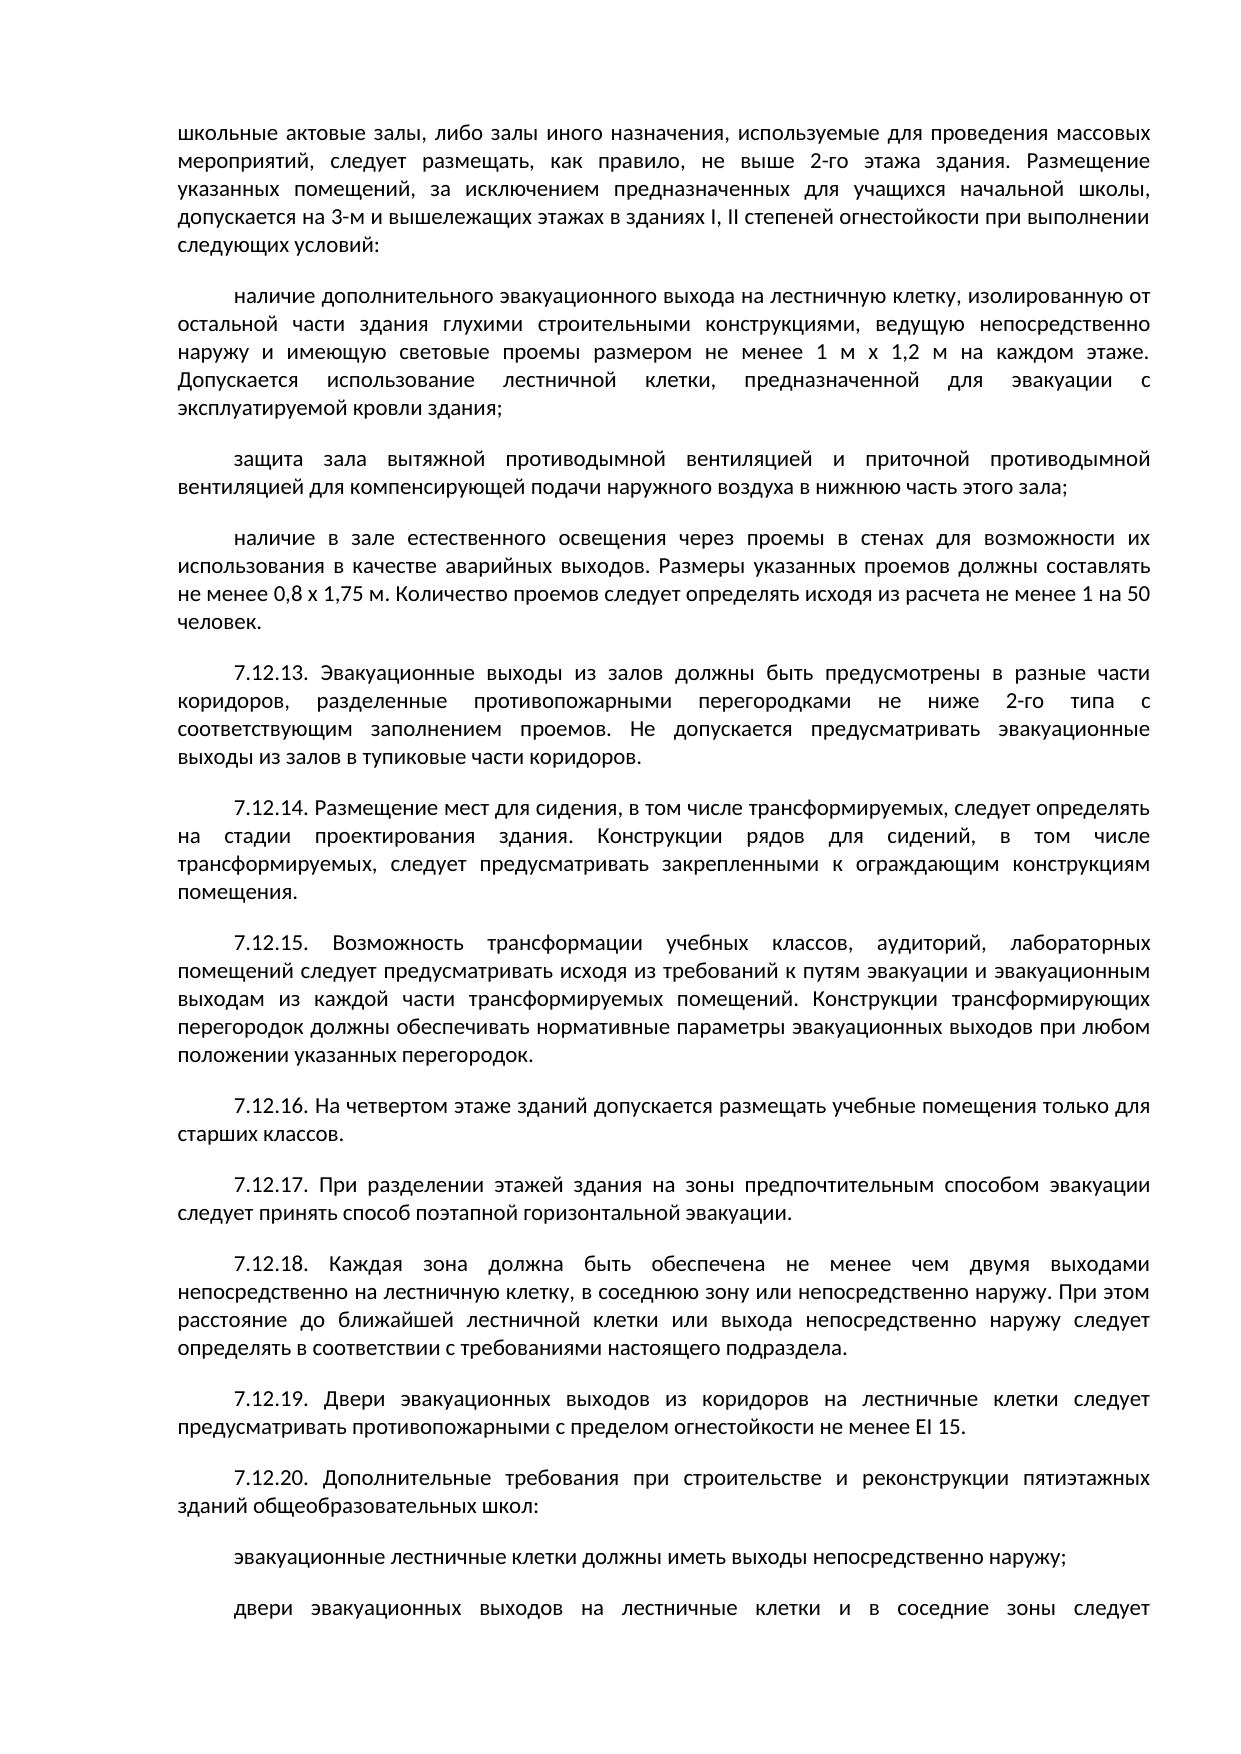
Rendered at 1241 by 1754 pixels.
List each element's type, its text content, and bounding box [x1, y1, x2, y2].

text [177, 118, 1152, 258]
text 7.12.19. Двери эвакуационных выходов из коридоров на лестничные клетки следует предусматривать противопожарными с пределом огнестойкости не менее EI 15. [177, 1384, 1152, 1440]
text 7.12.17. При разделении этажей здания на зоны предпочтительным способом эвакуации следует принять способ поэтапной горизонтальной эвакуации. [177, 1170, 1152, 1226]
text 7.12.15. Возможность трансформации учебных классов, аудиторий, лабораторных помещений следует предусматривать исходя из требований к путям эвакуации и эвакуационным выходам из каждой части трансформируемых помещений. Конструкции трансформирующих перегородок должны обеспечивать нормативные параметры эвакуационных выходов при любом положении указанных перегородок. [177, 928, 1152, 1068]
text 7.12.13. Эвакуационные выходы из залов должны быть предусмотрены в разные части коридоров, разделенные противопожарными перегородками не ниже 2-го типа с соответствующим заполнением проемов. Не допускается предусматривать эвакуационные выходы из залов в тупиковые части коридоров. [177, 658, 1152, 770]
text защита зала вытяжной противодымной вентиляцией и приточной противодымной вентиляцией для компенсирующей подачи наружного воздуха в нижнюю часть этого зала; [177, 444, 1152, 500]
text эвакуационные лестничные клетки должны иметь выходы непосредственно наружу; [177, 1542, 1152, 1570]
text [177, 1593, 1152, 1621]
text наличие в зале естественного освещения через проемы в стенах для возможности их использования в качестве аварийных выходов. Размеры указанных проемов должны составлять не менее 0,8 x 1,75 м. Количество проемов следует определять исходя из расчета не менее 1 на 50 человек. [177, 523, 1152, 635]
text наличие дополнительного эвакуационного выхода на лестничную клетку, изолированную от остальной части здания глухими строительными конструкциями, ведущую непосредственно наружу и имеющую световые проемы размером не менее 1 м x 1,2 м на каждом этаже. Допускается использование лестничной клетки, предназначенной для эвакуации с эксплуатируемой кровли здания; [177, 281, 1152, 421]
text 7.12.18. Каждая зона должна быть обеспечена не менее чем двумя выходами непосредственно на лестничную клетку, в соседнюю зону или непосредственно наружу. При этом расстояние до ближайшей лестничной клетки или выхода непосредственно наружу следует определять в соответствии с требованиями настоящего подраздела. [177, 1249, 1152, 1361]
text 7.12.14. Размещение мест для сидения, в том числе трансформируемых, следует определять на стадии проектирования здания. Конструкции рядов для сидений, в том числе трансформируемых, следует предусматривать закрепленными к ограждающим конструкциям помещения. [177, 793, 1152, 905]
text 7.12.20. Дополнительные требования при строительстве и реконструкции пятиэтажных зданий общеобразовательных школ: [177, 1463, 1152, 1519]
text 7.12.16. На четвертом этаже зданий допускается размещать учебные помещения только для старших классов. [177, 1091, 1152, 1147]
